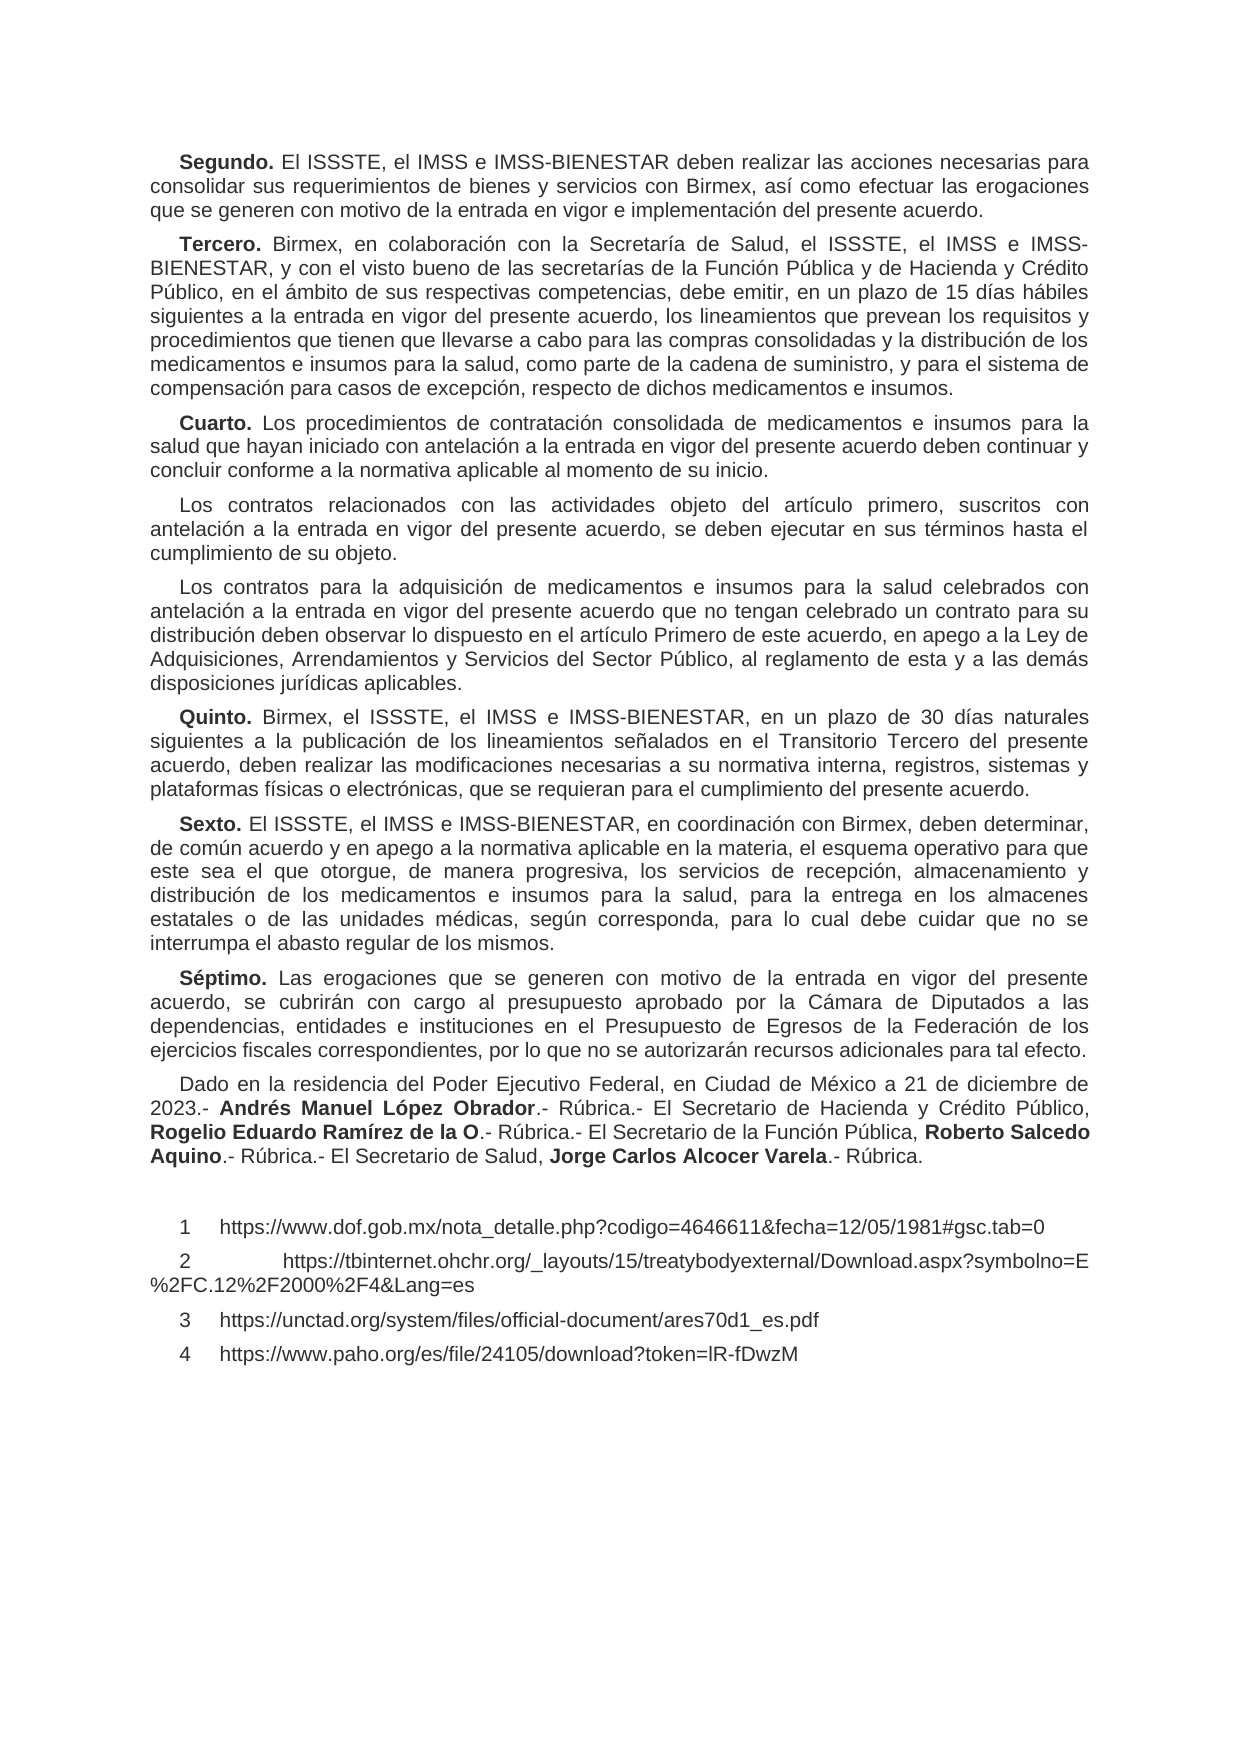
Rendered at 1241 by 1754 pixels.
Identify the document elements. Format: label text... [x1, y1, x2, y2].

text Quinto. Birmex, el ISSSTE, el IMSS e IMSS-BIENESTAR, en un plazo de 30 días naturales siguientes a la publicación de los lineamientos señalados en el Transitorio Tercero del presente acuerdo, deben realizar las modificaciones necesarias a su normativa interna, registros, sistemas y plataformas físicas o electrónicas, que se requieran para el cumplimiento del presente acuerdo. [150, 705, 1090, 801]
text Los contratos para la adquisición de medicamentos e insumos para la salud celebrados con antelación a la entrada en vigor del presente acuerdo que no tengan celebrado un contrato para su distribución deben observar lo dispuesto en el artículo Primero de este acuerdo, en apego a la Ley de Adquisiciones, Arrendamientos y Servicios del Sector Público, al reglamento de esta y a las demás disposiciones jurídicas aplicables. [150, 575, 1090, 695]
text Los contratos relacionados con las actividades objeto del artículo primero, suscritos con antelación a la entrada en vigor del presente acuerdo, se deben ejecutar en sus términos hasta el cumplimiento de su objeto. [150, 493, 1090, 564]
text 1 https://www.dof.gob.mx/nota_detalle.php?codigo=4646611&fecha=12/05/1981#gsc.tab=0 [150, 1215, 1090, 1239]
text Segundo. El ISSSTE, el IMSS e IMSS-BIENESTAR deben realizar las acciones necesarias para consolidar sus requerimientos de bienes y servicios con Birmex, así como efectuar las erogaciones que se generen con motivo de la entrada en vigor e implementación del presente acuerdo. [150, 150, 1090, 222]
text Séptimo. Las erogaciones que se generen con motivo de la entrada en vigor del presente acuerdo, se cubrirán con cargo al presupuesto aprobado por la Cámara de Diputados a las dependencias, entidades e instituciones en el Presupuesto de Egresos de la Federación de los ejercicios fiscales correspondientes, por lo que no se autorizarán recursos adicionales para tal efecto. [150, 966, 1090, 1061]
text Sexto. El ISSSTE, el IMSS e IMSS-BIENESTAR, en coordinación con Birmex, deben determinar, de común acuerdo y en apego a la normativa aplicable en la materia, el esquema operativo para que este sea el que otorgue, de manera progresiva, los servicios de recepción, almacenamiento y distribución de los medicamentos e insumos para la salud, para la entrega en los almacenes estatales o de las unidades médicas, según corresponda, para lo cual debe cuidar que no se interrumpa el abasto regular de los mismos. [150, 811, 1090, 955]
text 3 https://unctad.org/system/files/official-document/ares70d1_es.pdf [150, 1308, 1090, 1332]
text Tercero. Birmex, en colaboración con la Secretaría de Salud, el ISSSTE, el IMSS e IMSS-BIENESTAR, y con el visto bueno de las secretarías de la Función Pública y de Hacienda y Crédito Público, en el ámbito de sus respectivas competencias, debe emitir, en un plazo de 15 días hábiles siguientes a la entrada en vigor del presente acuerdo, los lineamientos que prevean los requisitos y procedimientos que tienen que llevarse a cabo para las compras consolidadas y la distribución de los medicamentos e insumos para la salud, como parte de la cadena de suministro, y para el sistema de compensación para casos de excepción, respecto de dichos medicamentos e insumos. [150, 232, 1090, 400]
text Cuarto. Los procedimientos de contratación consolidada de medicamentos e insumos para la salud que hayan iniciado con antelación a la entrada en vigor del presente acuerdo deben continuar y concluir conforme a la normativa aplicable al momento de su inicio. [150, 410, 1090, 482]
text 2 https://tbinternet.ohchr.org/_layouts/15/treatybodyexternal/Download.aspx?symbolno=E%2FC.12%2F2000%2F4&Lang=es [150, 1249, 1090, 1297]
text 4 https://www.paho.org/es/file/24105/download?token=lR-fDwzM [150, 1342, 1090, 1366]
text Dado en la residencia del Poder Ejecutivo Federal, en Ciudad de México a 21 de diciembre de 2023.- Andrés Manuel López Obrador.- Rúbrica.- El Secretario de Hacienda y Crédito Público, Rogelio Eduardo Ramírez de la O.- Rúbrica.- El Secretario de la Función Pública, Roberto Salcedo Aquino.- Rúbrica.- El Secretario de Salud, Jorge Carlos Alcocer Varela.- Rúbrica. [150, 1072, 1090, 1168]
